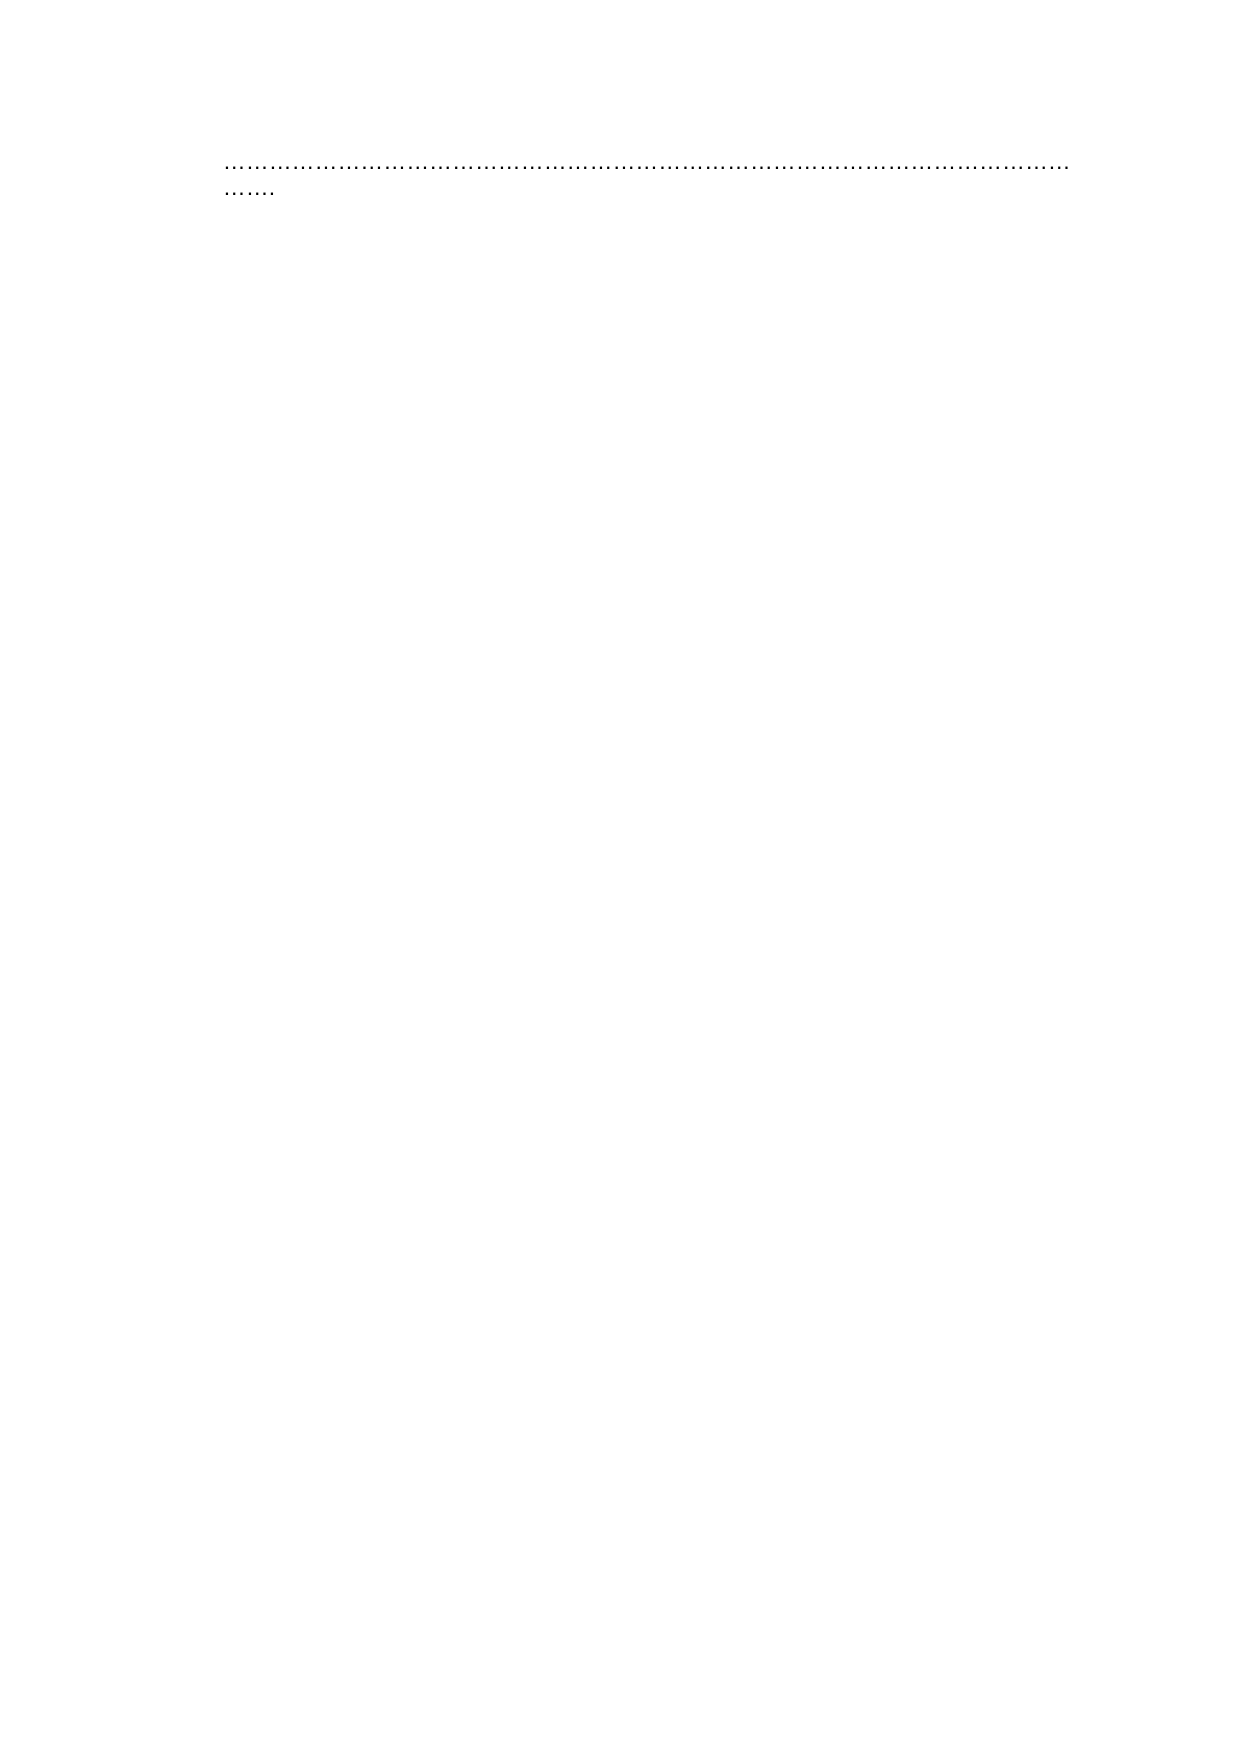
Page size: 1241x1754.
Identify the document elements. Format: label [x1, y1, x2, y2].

list [223, 148, 1093, 200]
